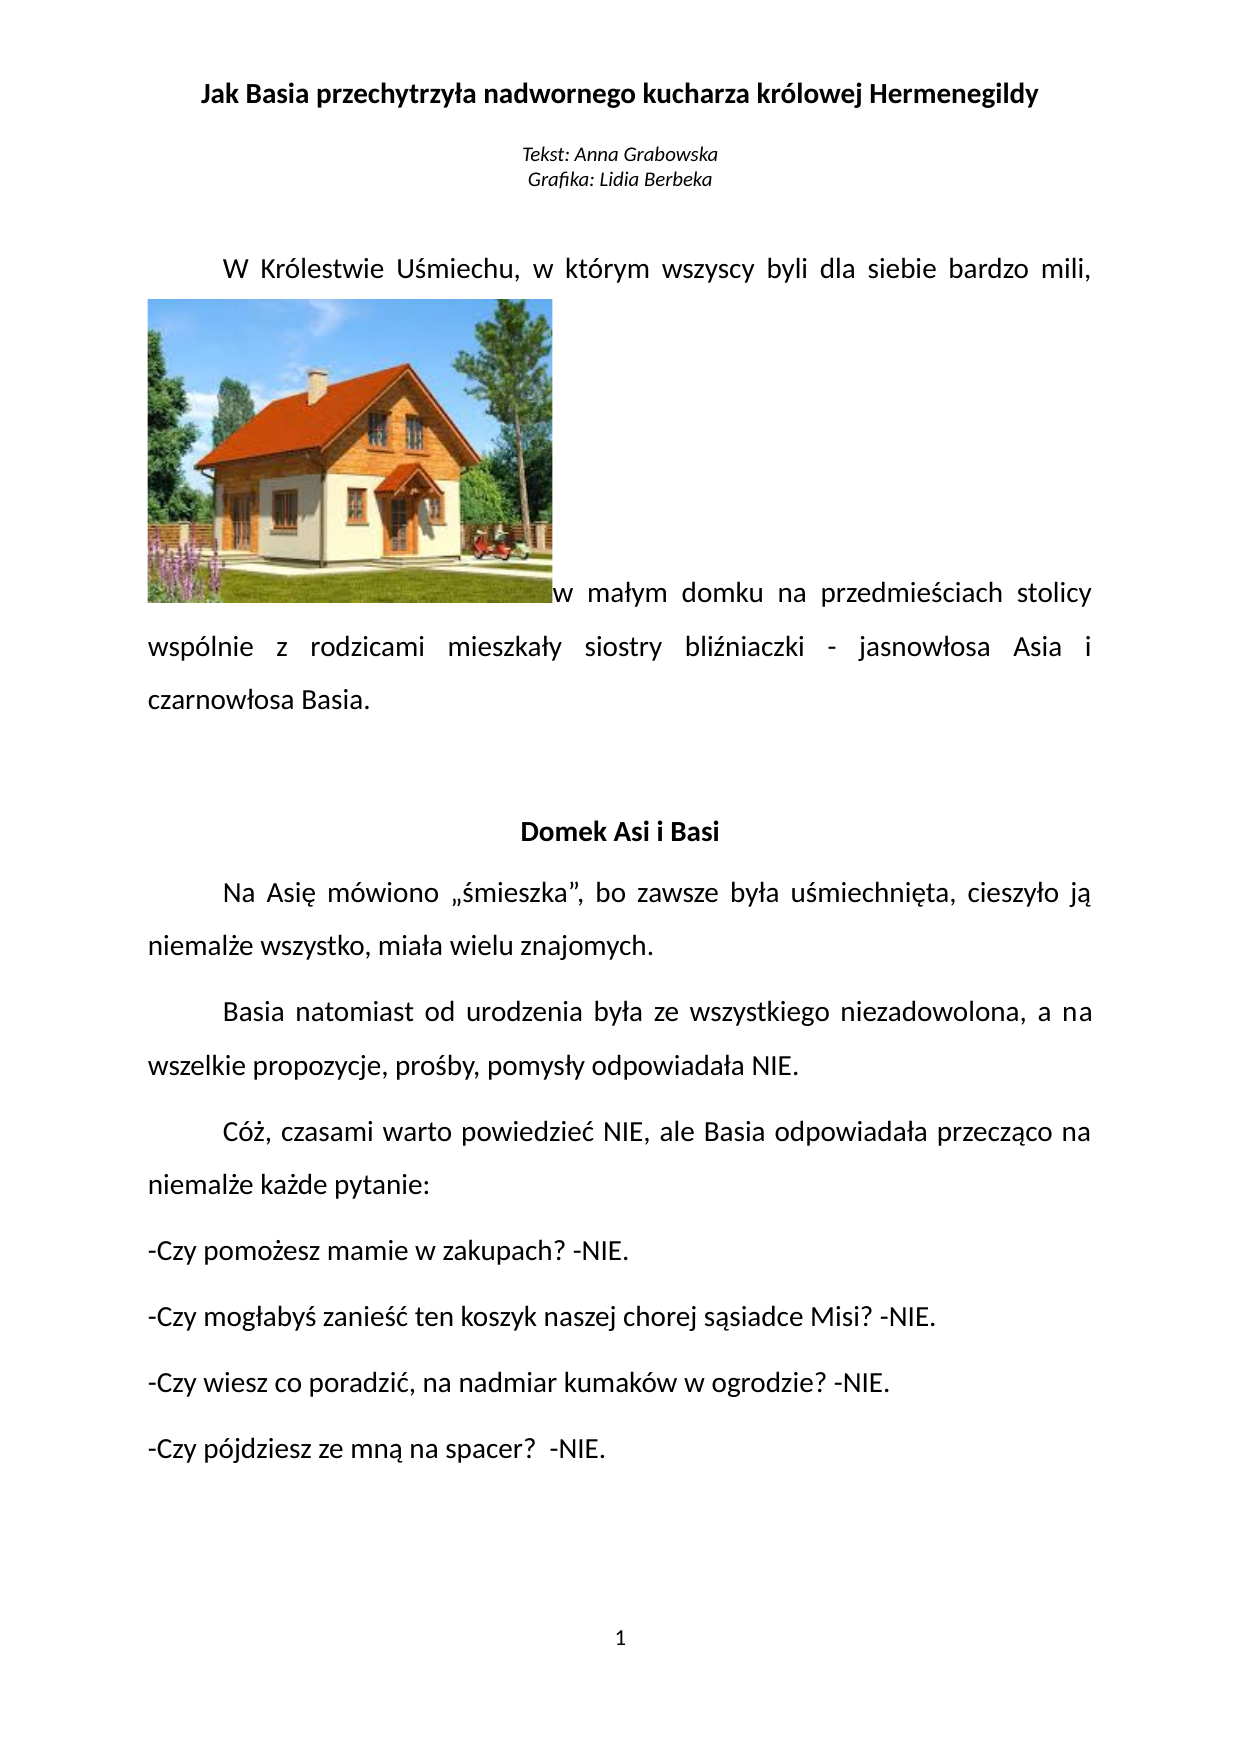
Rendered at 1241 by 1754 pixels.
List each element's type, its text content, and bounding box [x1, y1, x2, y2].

text Cóż, czasami warto powiedzieć NIE, ale Basia odpowiadała przecząco na niemalże każde pytanie: [148, 1113, 1093, 1202]
picture [147, 299, 553, 603]
text -Czy wiesz co poradzić, na nadmiar kumaków w ogrodzie? -NIE. [148, 1364, 1093, 1399]
text Domek Asi i Basi [148, 813, 1093, 849]
text -Czy mogłabyś zanieść ten koszyk naszej chorej sąsiadce Misi? -NIE. [148, 1298, 1093, 1333]
text -Czy pójdziesz ze mną na spacer? -NIE. [148, 1430, 1093, 1465]
text -Czy pomożesz mamie w zakupach? -NIE. [148, 1232, 1093, 1268]
text Basia natomiast od urodzenia była ze wszystkiego niezadowolona, a na wszelkie propozycje, prośby, pomysły odpowiadała NIE. [148, 993, 1093, 1082]
text Na Asię mówiono „śmieszka”, bo zawsze była uśmiechnięta, cieszyło ją niemalże wszystko, miała wielu znajomych. [148, 874, 1093, 963]
